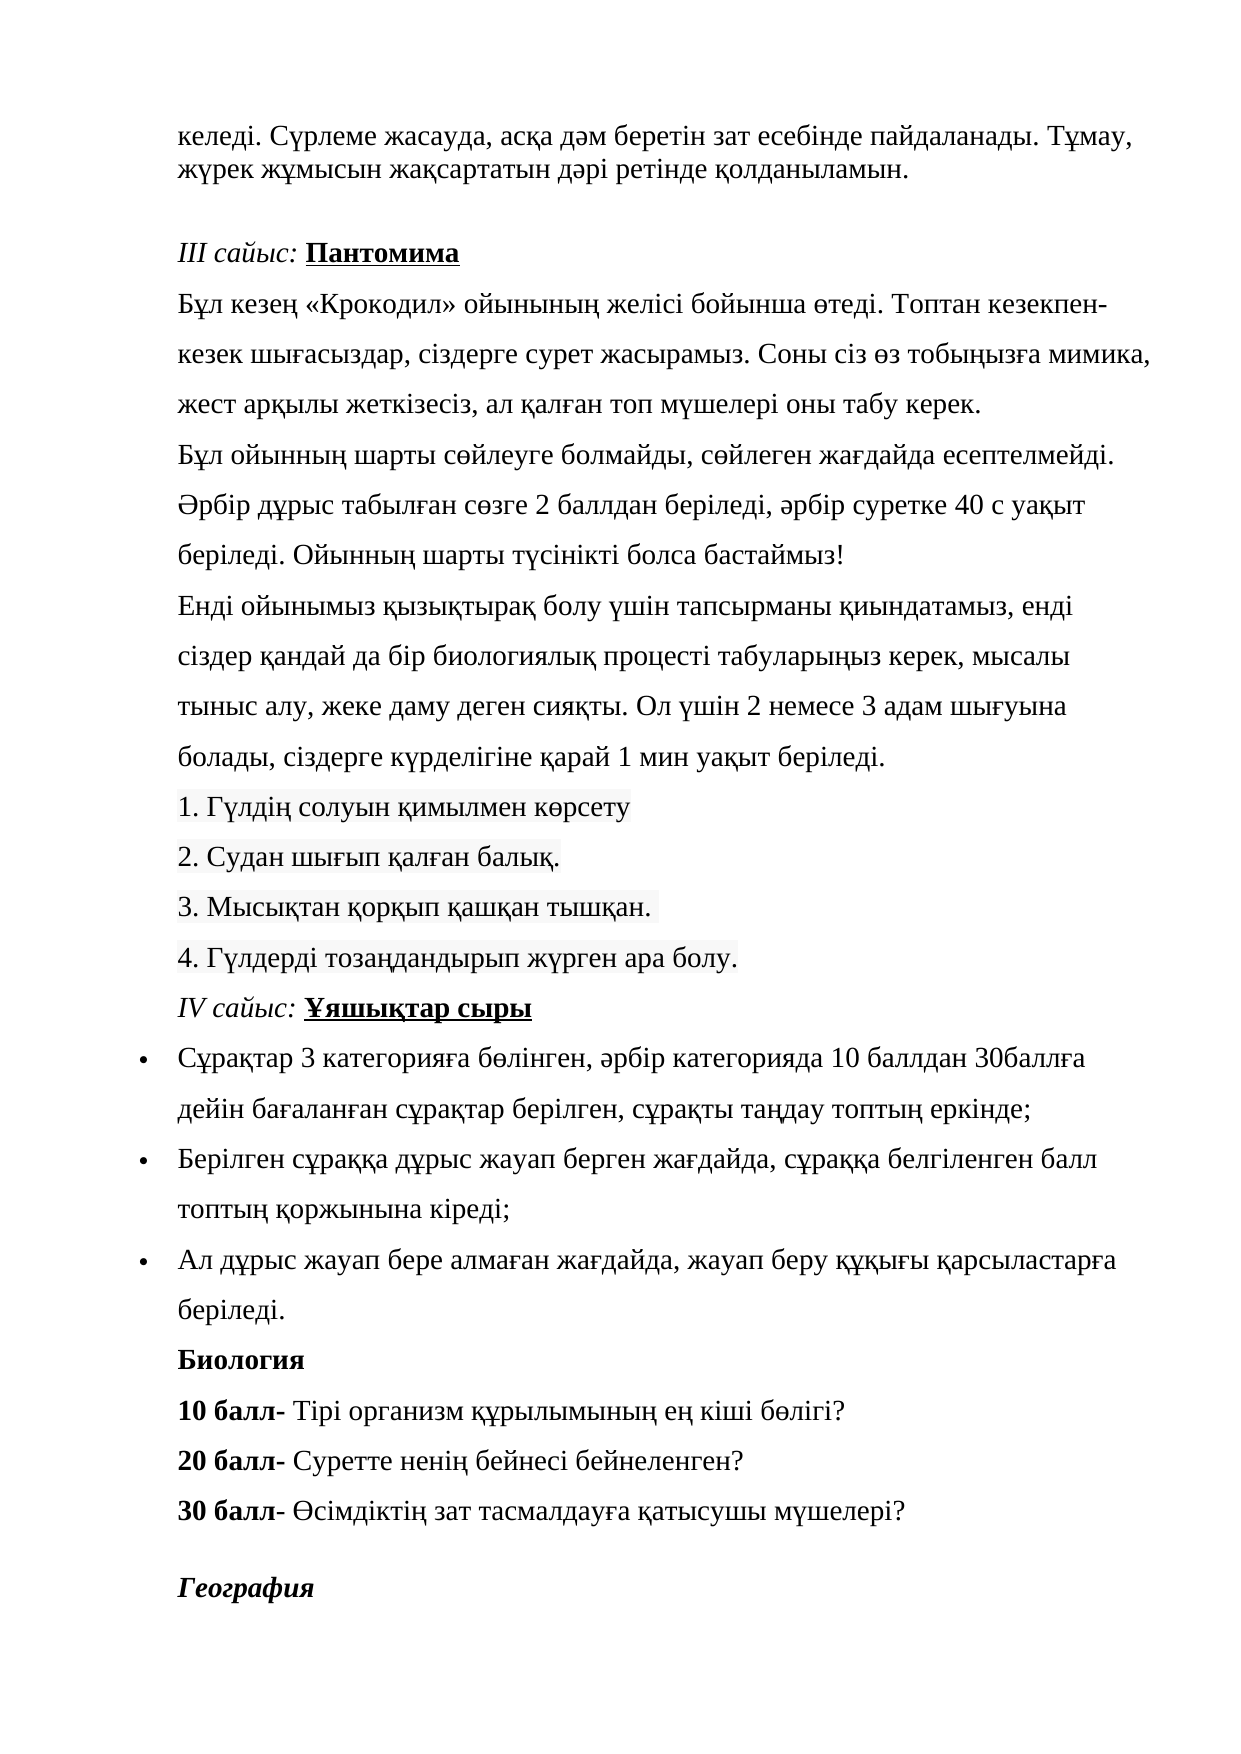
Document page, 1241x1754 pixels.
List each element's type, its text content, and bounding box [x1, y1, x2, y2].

text Бұл кезең «Крокодил» ойынының желісі бойынша өтеді. Топтан кезекпен-кезек шығасыздар, сіздерге сурет жасырамыз. Соны сіз өз тобыңызға мимика, жест арқылы жеткізесіз, ал қалған топ мүшелері оны табу керек. [177, 588, 1152, 722]
text 2-топ: Анамыз екеуміздің түгіміз жолақ түсті. Ол маған қорегімді өзі аулап береді, себебі мен әлі кішкентаймын. Мен ет қоректі жануармын. Егерде анамды адамдар жолбарыс деп атаса, мені қалай айтады екен? [177, 118, 1152, 219]
list Сұрақтар 3 категорияға бөлінген, әрбір категорияда 10 баллдан 30баллға дейін бағаланған сұрақтар берілген, сұрақты таңдау топтың еркінде; [140, 1342, 1152, 1426]
text 1. Гүлдің солуын қимылмен көрсету 2. Судан шығып қалған балық. 3. Мысықтан қорқып қашқан тышқан. 4. Гүлдерді тозаңдандырып жүрген ара болу. IV сайыс: Ұяшықтар сыры [177, 1091, 1152, 1326]
text Енді ойынымыз қызықтырақ болу үшін тапсырманы қиындатамыз, енді сіздер қандай да бір биологиялық процесті табуларыңыз керек, мысалы тыныс алу, жеке даму деген сияқты. Ол үшін 2 немесе 3 адам шығуына болады, сіздерге күрделігіне қарай 1 мин уақыт беріледі. [177, 889, 1152, 1074]
text III сайыс: Пантомима [177, 537, 1152, 571]
text 4-топ: Мен екі жылдық көкеністік дақылдардың маңыздыларының бірімін. Сыртқы келбетім қабыршақты құрғақ сары, ақ кейде күлгін түсті болып келеді. Сүрлеме жасауда, асқа дәм беретін зат есебінде пайдаланады. Тұмау, жүрек жұмысын жақсартатын дәрі ретінде қолданыламын. [177, 353, 1152, 487]
list Берілген сұраққа дұрыс жауап берген жағдайда, сұраққа белгіленген балл топтың қоржынына кіреді; [140, 1443, 1152, 1527]
text Бұл ойынның шарты сөйлеуге болмайды, сөйлеген жағдайда есептелмейді. Әрбір дұрыс табылған сөзге 2 баллдан беріледі, әрбір суретке 40 с уақыт беріледі. Ойынның шарты түсінікті болса бастаймыз! [177, 739, 1152, 873]
list Ал дұрыс жауап бере алмаған жағдайда, жауап беру құқығы қарсыластарға беріледі. [140, 1544, 1152, 1627]
text 3-топ: Мен жылуды, ылғалды және құнарлы топырақты, суды сүйетін дақылмын. Қайнатпам – асқазан ауруына қолданатын тамаша дәрі. Мені өсіруден дүние жүзілік рекорд жасаған Ыбырай Жақаев. Сонда мен қай өсімдіпін? [177, 219, 1152, 353]
